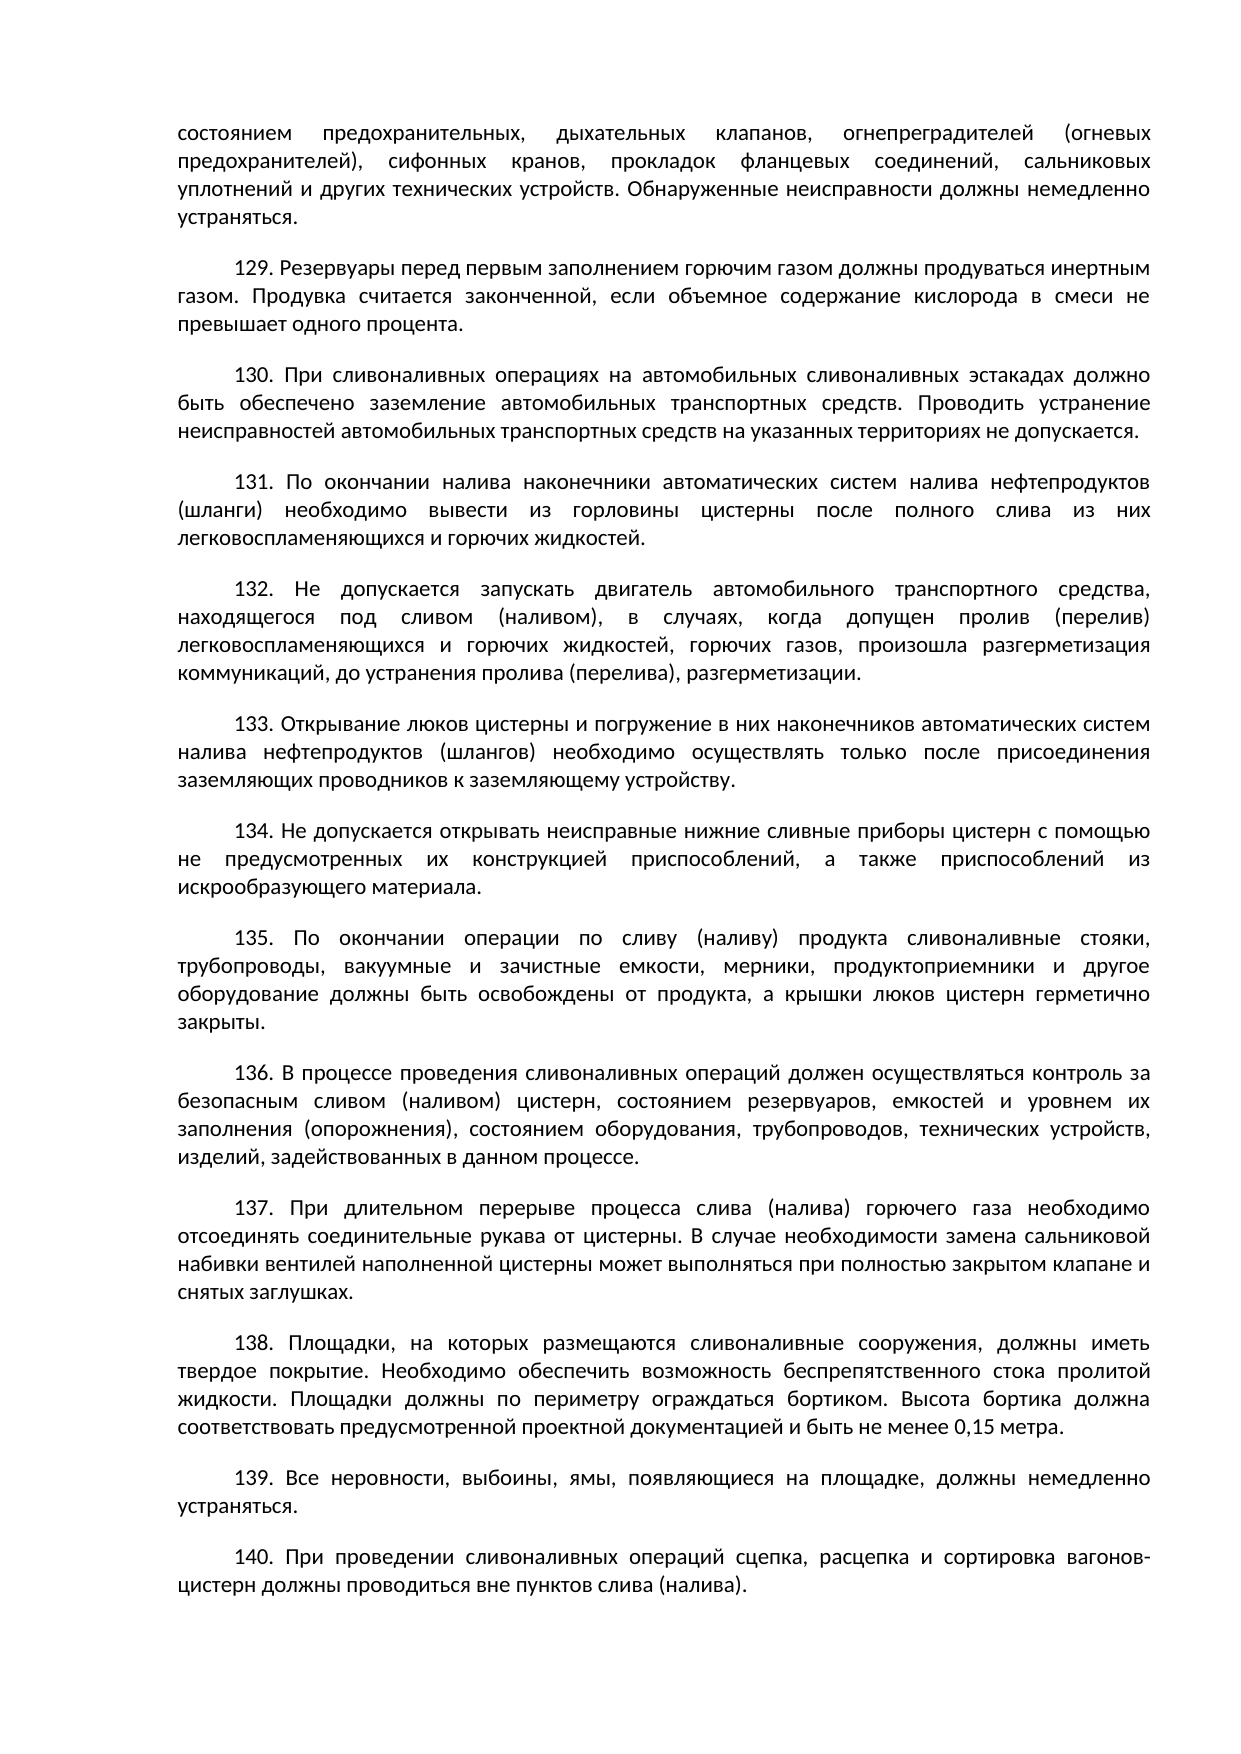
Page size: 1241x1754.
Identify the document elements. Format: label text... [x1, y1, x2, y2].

text 135. По окончании операции по сливу (наливу) продукта сливоналивные стояки, трубопроводы, вакуумные и зачистные емкости, мерники, продуктоприемники и другое оборудование должны быть освобождены от продукта, а крышки люков цистерн герметично закрыты. [177, 923, 1152, 1035]
text 132. Не допускается запускать двигатель автомобильного транспортного средства, находящегося под сливом (наливом), в случаях, когда допущен пролив (перелив) легковоспламеняющихся и горючих жидкостей, горючих газов, произошла разгерметизация коммуникаций, до устранения пролива (перелива), разгерметизации. [177, 574, 1152, 686]
text 133. Открывание люков цистерны и погружение в них наконечников автоматических систем налива нефтепродуктов (шлангов) необходимо осуществлять только после присоединения заземляющих проводников к заземляющему устройству. [177, 709, 1152, 793]
text 140. При проведении сливоналивных операций сцепка, расцепка и сортировка вагонов-цистерн должны проводиться вне пунктов слива (налива). [177, 1542, 1152, 1598]
text 136. В процессе проведения сливоналивных операций должен осуществляться контроль за безопасным сливом (наливом) цистерн, состоянием резервуаров, емкостей и уровнем их заполнения (опорожнения), состоянием оборудования, трубопроводов, технических устройств, изделий, задействованных в данном процессе. [177, 1058, 1152, 1170]
text 129. Резервуары перед первым заполнением горючим газом должны продуваться инертным газом. Продувка считается законченной, если объемное содержание кислорода в смеси не превышает одного процента. [177, 253, 1152, 337]
text 134. Не допускается открывать неисправные нижние сливные приборы цистерн с помощью не предусмотренных их конструкцией приспособлений, а также приспособлений из искрообразующего материала. [177, 816, 1152, 900]
text 137. При длительном перерыве процесса слива (налива) горючего газа необходимо отсоединять соединительные рукава от цистерны. В случае необходимости замена сальниковой набивки вентилей наполненной цистерны может выполняться при полностью закрытом клапане и снятых заглушках. [177, 1193, 1152, 1305]
text 138. Площадки, на которых размещаются сливоналивные сооружения, должны иметь твердое покрытие. Необходимо обеспечить возможность беспрепятственного стока пролитой жидкости. Площадки должны по периметру ограждаться бортиком. Высота бортика должна соответствовать предусмотренной проектной документацией и быть не менее 0,15 метра. [177, 1328, 1152, 1440]
text 131. По окончании налива наконечники автоматических систем налива нефтепродуктов (шланги) необходимо вывести из горловины цистерны после полного слива из них легковоспламеняющихся и горючих жидкостей. [177, 467, 1152, 551]
text 130. При сливоналивных операциях на автомобильных сливоналивных эстакадах должно быть обеспечено заземление автомобильных транспортных средств. Проводить устранение неисправностей автомобильных транспортных средств на указанных территориях не допускается. [177, 360, 1152, 444]
text 139. Все неровности, выбоины, ямы, появляющиеся на площадке, должны немедленно устраняться. [177, 1463, 1152, 1519]
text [177, 118, 1152, 230]
